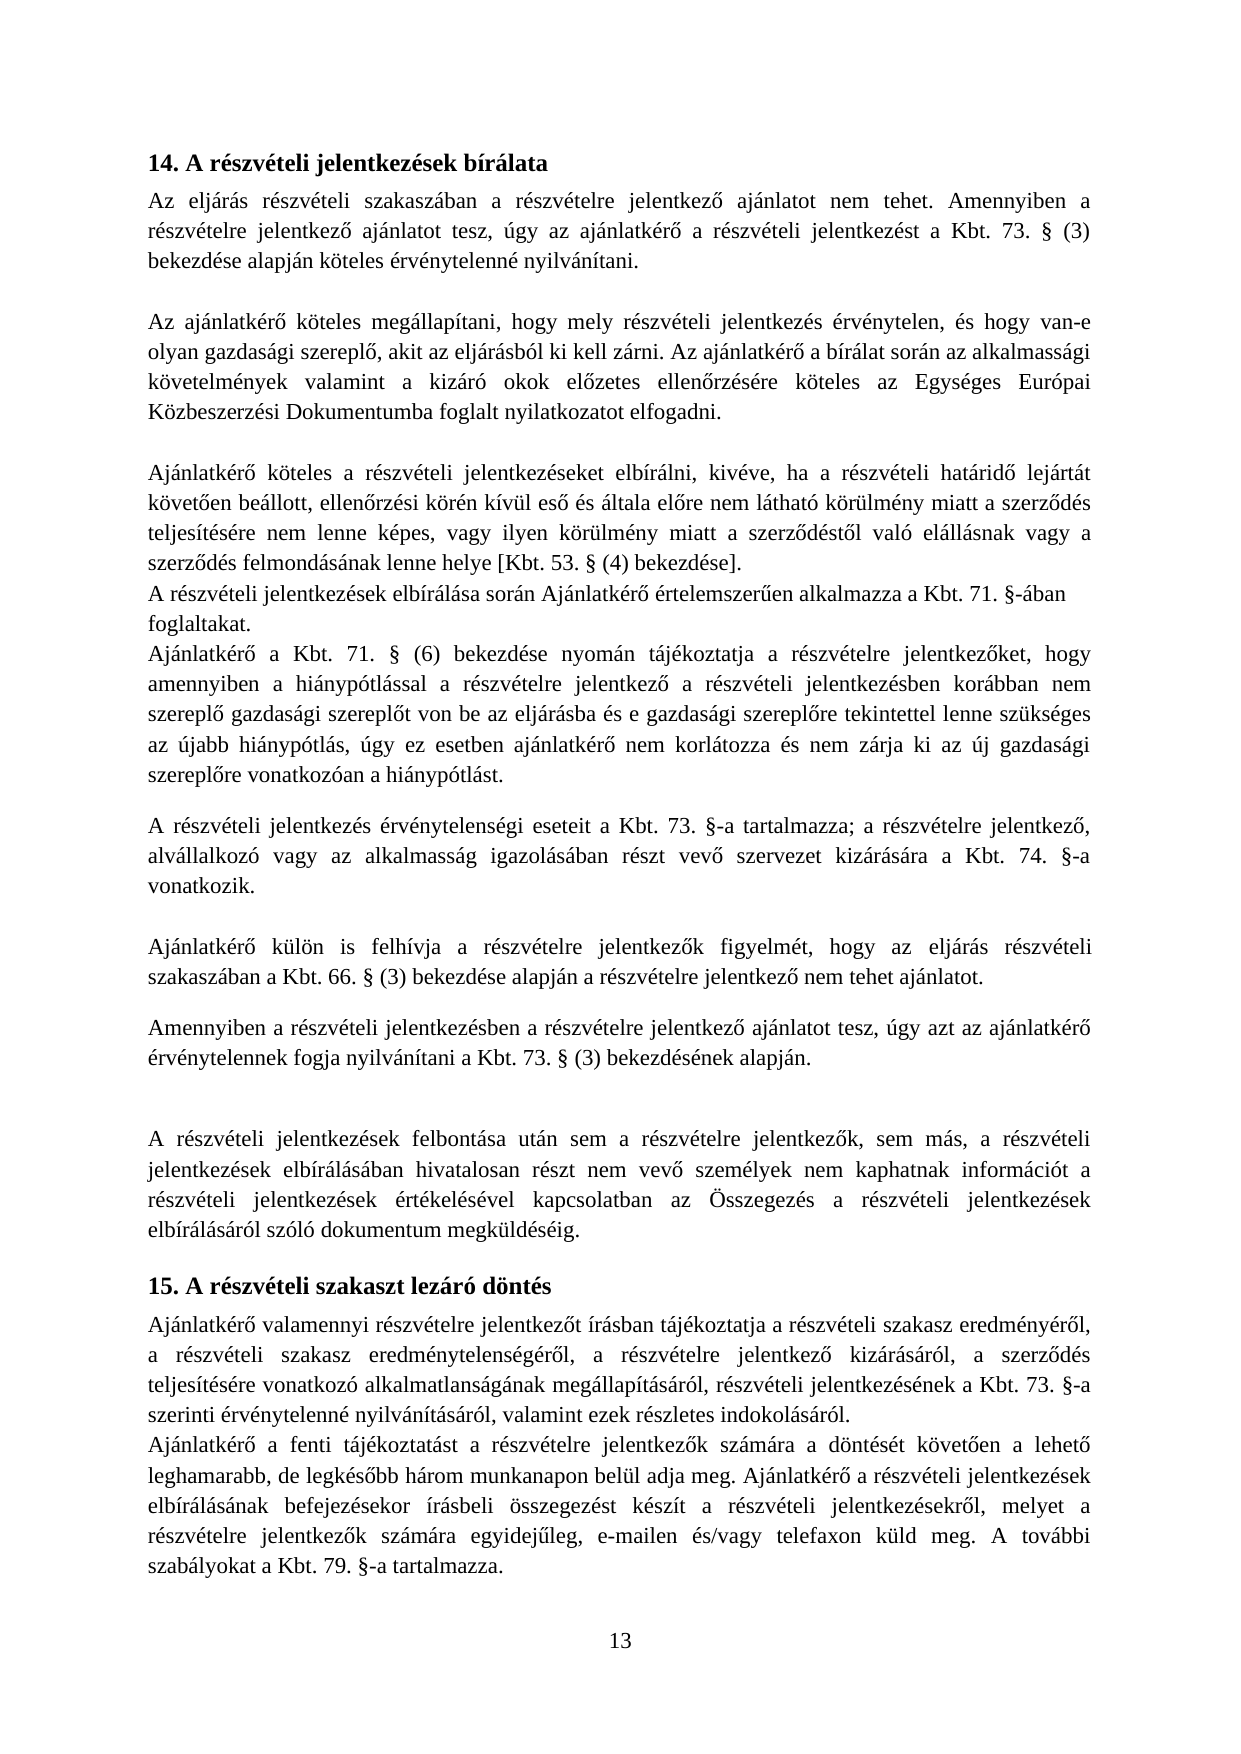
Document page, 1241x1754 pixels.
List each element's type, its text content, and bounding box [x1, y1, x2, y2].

text Az ajánlatkérő köteles megállapítani, hogy mely részvételi jelentkezés érvénytelen, és hogy van-e olyan gazdasági szereplő, akit az eljárásból ki kell zárni. Az ajánlatkérő a bírálat során az alkalmassági követelmények valamint a kizáró okok előzetes ellenőrzésére köteles az Egységes Európai Közbeszerzési Dokumentumba foglalt nyilatkozatot elfogadni. [148, 308, 1092, 425]
text A részvételi jelentkezés érvénytelenségi eseteit a Kbt. 73. §-a tartalmazza; a részvételre jelentkező, alvállalkozó vagy az alkalmasság igazolásában részt vevő szervezet kizárására a Kbt. 74. §-a vonatkozik. [148, 812, 1092, 899]
text Ajánlatkérő a Kbt. 71. § (6) bekezdése nyomán tájékoztatja a részvételre jelentkezőket, hogy amennyiben a hiánypótlással a részvételre jelentkező a részvételi jelentkezésben korábban nem szereplő gazdasági szereplőt von be az eljárásba és e gazdasági szereplőre tekintettel lenne szükséges az újabb hiánypótlás, úgy ez esetben ajánlatkérő nem korlátozza és nem zárja ki az új gazdasági szereplőre vonatkozóan a hiánypótlást. [148, 640, 1092, 787]
text A részvételi jelentkezések elbírálása során Ajánlatkérő értelemszerűen alkalmazza a Kbt. 71. §-ában foglaltakat. [148, 580, 1092, 636]
text Ajánlatkérő külön is felhívja a részvételre jelentkezők figyelmét, hogy az eljárás részvételi szakaszában a Kbt. 66. § (3) bekezdése alapján a részvételre jelentkező nem tehet ajánlatot. [148, 933, 1092, 989]
text Amennyiben a részvételi jelentkezésben a részvételre jelentkező ajánlatot tesz, úgy azt az ajánlatkérő érvénytelennek fogja nyilvánítani a Kbt. 73. § (3) bekezdésének alapján. [148, 1014, 1092, 1071]
text Az eljárás részvételi szakaszában a részvételre jelentkező ajánlatot nem tehet. Amennyiben a részvételre jelentkező ajánlatot tesz, úgy az ajánlatkérő a részvételi jelentkezést a Kbt. 73. § (3) bekezdése alapján köteles érvénytelenné nyilvánítani. [148, 187, 1092, 274]
subtitle 15. A részvételi szakaszt lezáró döntés [148, 1271, 1092, 1300]
text Ajánlatkérő a fenti tájékoztatást a részvételre jelentkezők számára a döntését követően a lehető leghamarabb, de legkésőbb három munkanapon belül adja meg. Ajánlatkérő a részvételi jelentkezések elbírálásának befejezésekor írásbeli összegezést készít a részvételi jelentkezésekről, melyet a részvételre jelentkezők számára egyidejűleg, e-mailen és/vagy telefaxon küld meg. A további szabályokat a Kbt. 79. §-a tartalmazza. [148, 1431, 1092, 1579]
text Ajánlatkérő valamennyi részvételre jelentkezőt írásban tájékoztatja a részvételi szakasz eredményéről, a részvételi szakasz eredménytelenségéről, a részvételre jelentkező kizárásáról, a szerződés teljesítésére vonatkozó alkalmatlanságának megállapításáról, részvételi jelentkezésének a Kbt. 73. §-a szerinti érvénytelenné nyilvánításáról, valamint ezek részletes indokolásáról. [148, 1311, 1092, 1428]
text A részvételi jelentkezések felbontása után sem a részvételre jelentkezők, sem más, a részvételi jelentkezések elbírálásában hivatalosan részt nem vevő személyek nem kaphatnak információt a részvételi jelentkezések értékelésével kapcsolatban az Összegezés a részvételi jelentkezések elbírálásáról szóló dokumentum megküldéséig. [148, 1126, 1092, 1242]
subtitle 14. A részvételi jelentkezések bírálata [148, 148, 1092, 176]
text Ajánlatkérő köteles a részvételi jelentkezéseket elbírálni, kivéve, ha a részvételi határidő lejártát követően beállott, ellenőrzési körén kívül eső és általa előre nem látható körülmény miatt a szerződés teljesítésére nem lenne képes, vagy ilyen körülmény miatt a szerződéstől való elállásnak vagy a szerződés felmondásának lenne helye [Kbt. 53. § (4) bekezdése]. [148, 459, 1092, 576]
